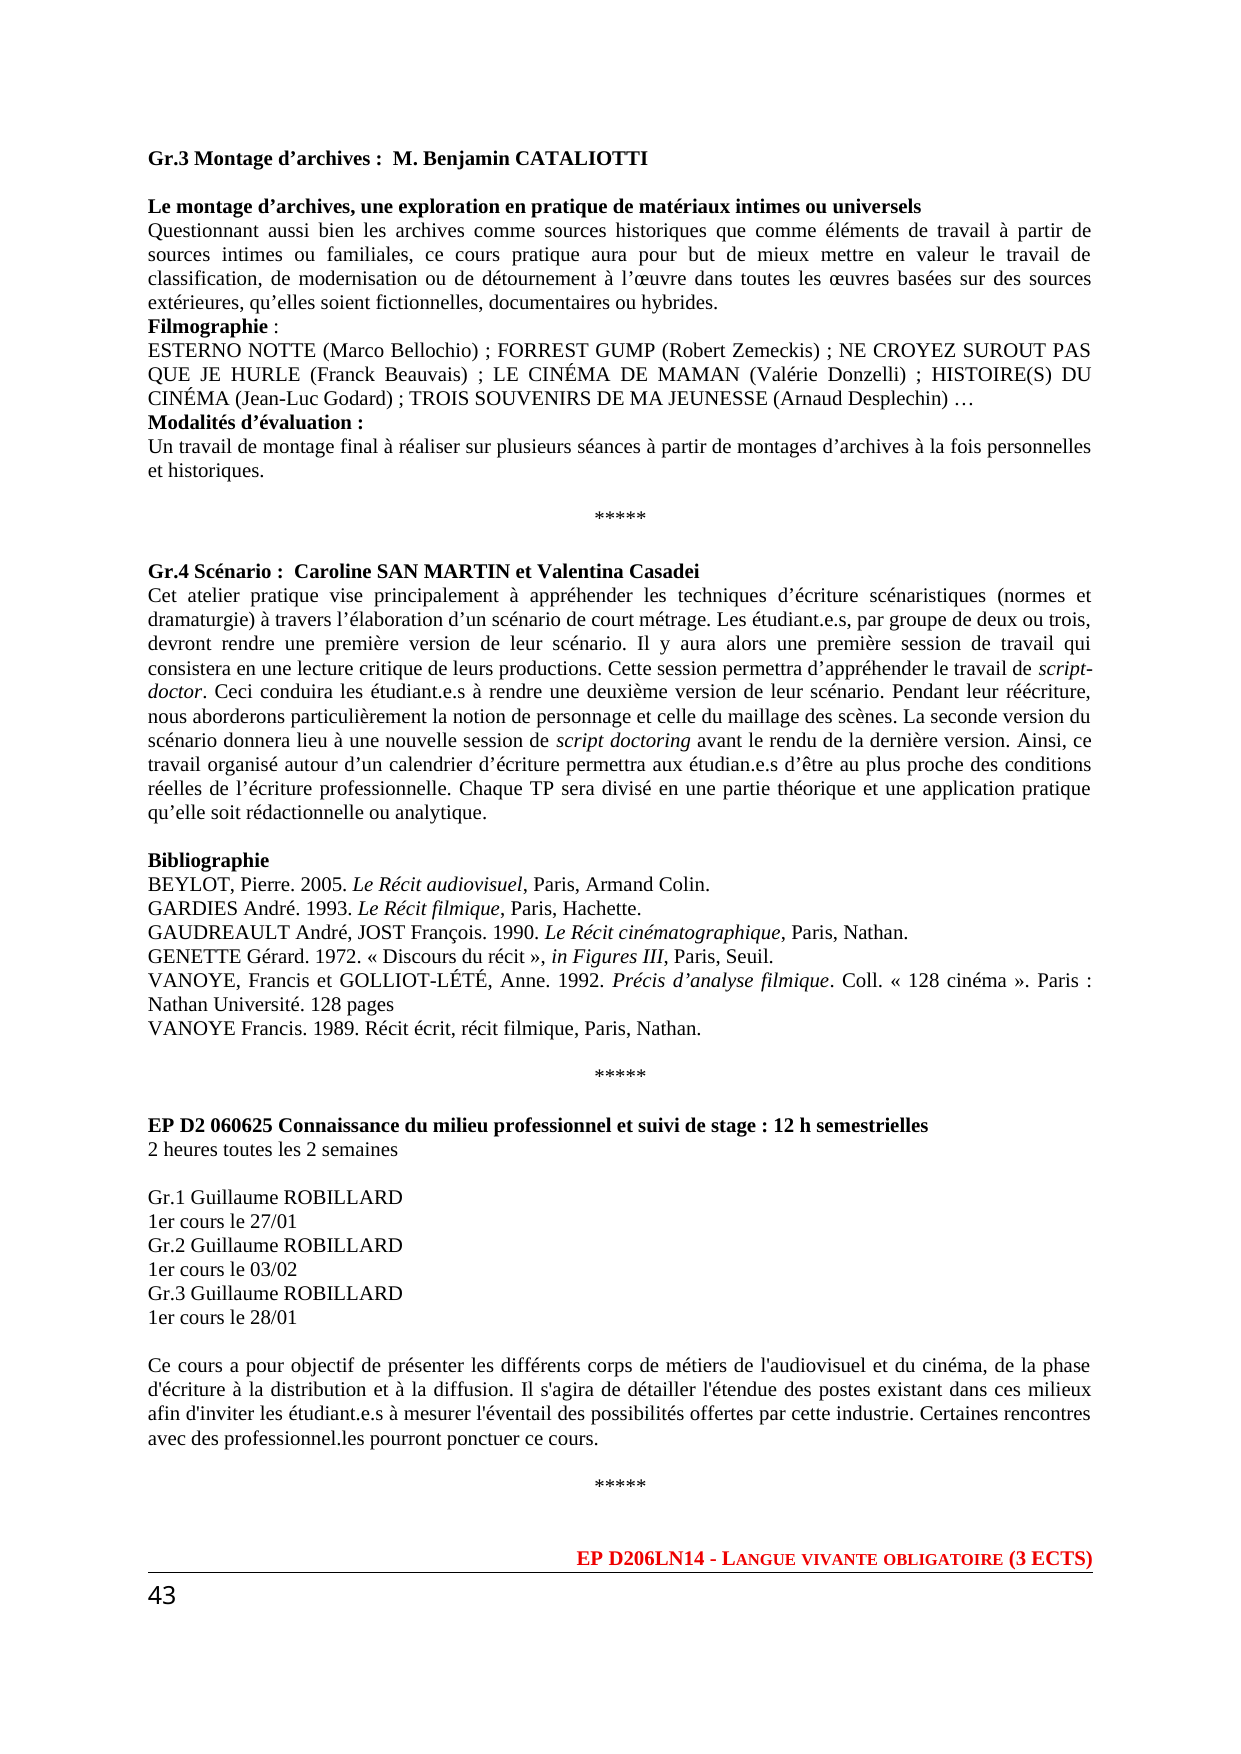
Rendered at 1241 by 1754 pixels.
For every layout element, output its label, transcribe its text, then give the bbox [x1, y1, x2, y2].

text 2 heures toutes les 2 semaines [148, 1137, 1093, 1161]
text 1er cours le 03/02 [148, 1257, 1093, 1281]
text Le montage d’archives, une exploration en pratique de matériaux intimes ou universels [148, 193, 1093, 218]
text ***** [148, 1473, 1093, 1498]
text VANOYE Francis. 1989. Récit écrit, récit filmique, Paris, Nathan. [148, 1016, 1093, 1040]
text Questionnant aussi bien les archives comme sources historiques que comme éléments de travail à partir de sources intimes ou familiales, ce cours pratique aura pour but de mieux mettre en valeur le travail de classification, de modernisation ou de détournement à l’œuvre dans toutes les œuvres basées sur des sources extérieures, qu’elles soient fictionnelles, documentaires ou hybrides. [148, 218, 1093, 314]
text BEYLOT, Pierre. 2005. Le Récit audiovisuel, Paris, Armand Colin. [148, 872, 1093, 896]
text GARDIES André. 1993. Le Récit filmique, Paris, Hachette. [148, 896, 1093, 920]
text Gr.2 Guillaume ROBILLARD [148, 1233, 1093, 1257]
text Ce cours a pour objectif de présenter les différents corps de métiers de l'audiovisuel et du cinéma, de la phase d'écriture à la distribution et à la diffusion. Il s'agira de détailler l'étendue des postes existant dans ces milieux afin d'inviter les étudiant.e.s à mesurer l'éventail des possibilités offertes par cette industrie. Certaines rencontres avec des professionnel.les pourront ponctuer ce cours. [148, 1353, 1093, 1449]
text 1er cours le 27/01 [148, 1209, 1093, 1233]
text Gr.1 Guillaume ROBILLARD [148, 1185, 1093, 1209]
text Gr.3 Guillaume ROBILLARD [148, 1281, 1093, 1305]
text Filmographie : [148, 314, 1093, 338]
text Cet atelier pratique vise principalement à appréhender les techniques d’écriture scénaristiques (normes et dramaturgie) à travers l’élaboration d’un scénario de court métrage. Les étudiant.e.s, par groupe de deux ou trois, devront rendre une première version de leur scénario. Il y aura alors une première session de travail qui consistera en une lecture critique de leurs productions. Cette session permettra d’appréhender le travail de script-doctor. Ceci conduira les étudiant.e.s à rendre une deuxième version de leur scénario. Pendant leur réécriture, nous aborderons particulièrement la notion de personnage et celle du maillage des scènes. La seconde version du scénario donnera lieu à une nouvelle session de script doctoring avant le rendu de la dernière version. Ainsi, ce travail organisé autour d’un calendrier d’écriture permettra aux étudian.e.s d’être au plus proche des conditions réelles de l’écriture professionnelle. Chaque TP sera divisé en une partie théorique et une application pratique qu’elle soit rédactionnelle ou analytique. [148, 583, 1093, 824]
text GENETTE Gérard. 1972. « Discours du récit », in Figures III, Paris, Seuil. [148, 944, 1093, 968]
text EP D2 060625 Connaissance du milieu professionnel et suivi de stage : 12 h semestrielles [148, 1113, 1093, 1137]
text Bibliographie [148, 848, 1093, 872]
text ESTERNO NOTTE (Marco Bellochio) ; FORREST GUMP (Robert Zemeckis) ; NE CROYEZ SUROUT PAS QUE JE HURLE (Franck Beauvais) ; LE CINÉMA DE MAMAN (Valérie Donzelli) ; HISTOIRE(S) DU CINÉMA (Jean-Luc Godard) ; TROIS SOUVENIRS DE MA JEUNESSE (Arnaud Desplechin) … [148, 338, 1093, 410]
text Gr.3 Montage d’archives : M. Benjamin CATALIOTTI [148, 145, 1093, 169]
text ***** [148, 1064, 1093, 1088]
text GAUDREAULT André, JOST François. 1990. Le Récit cinématographique, Paris, Nathan. [148, 920, 1093, 944]
text ***** [148, 506, 1093, 530]
text Vanoye, Francis et Golliot-Lété, Anne. 1992. Précis d’analyse filmique. Coll. « 128 cinéma ». Paris : Nathan Université. 128 pages [148, 968, 1093, 1016]
text EP D206LN14 - Langue vivante obligatoire (3 ECTS) [148, 1546, 1093, 1572]
text 1er cours le 28/01 [148, 1305, 1093, 1329]
text Un travail de montage final à réaliser sur plusieurs séances à partir de montages d’archives à la fois personnelles et historiques. [148, 434, 1093, 482]
text Modalités d’évaluation : [148, 410, 1093, 434]
text Gr.4 Scénario : Caroline SAN MARTIN et Valentina Casadei [148, 559, 1093, 583]
